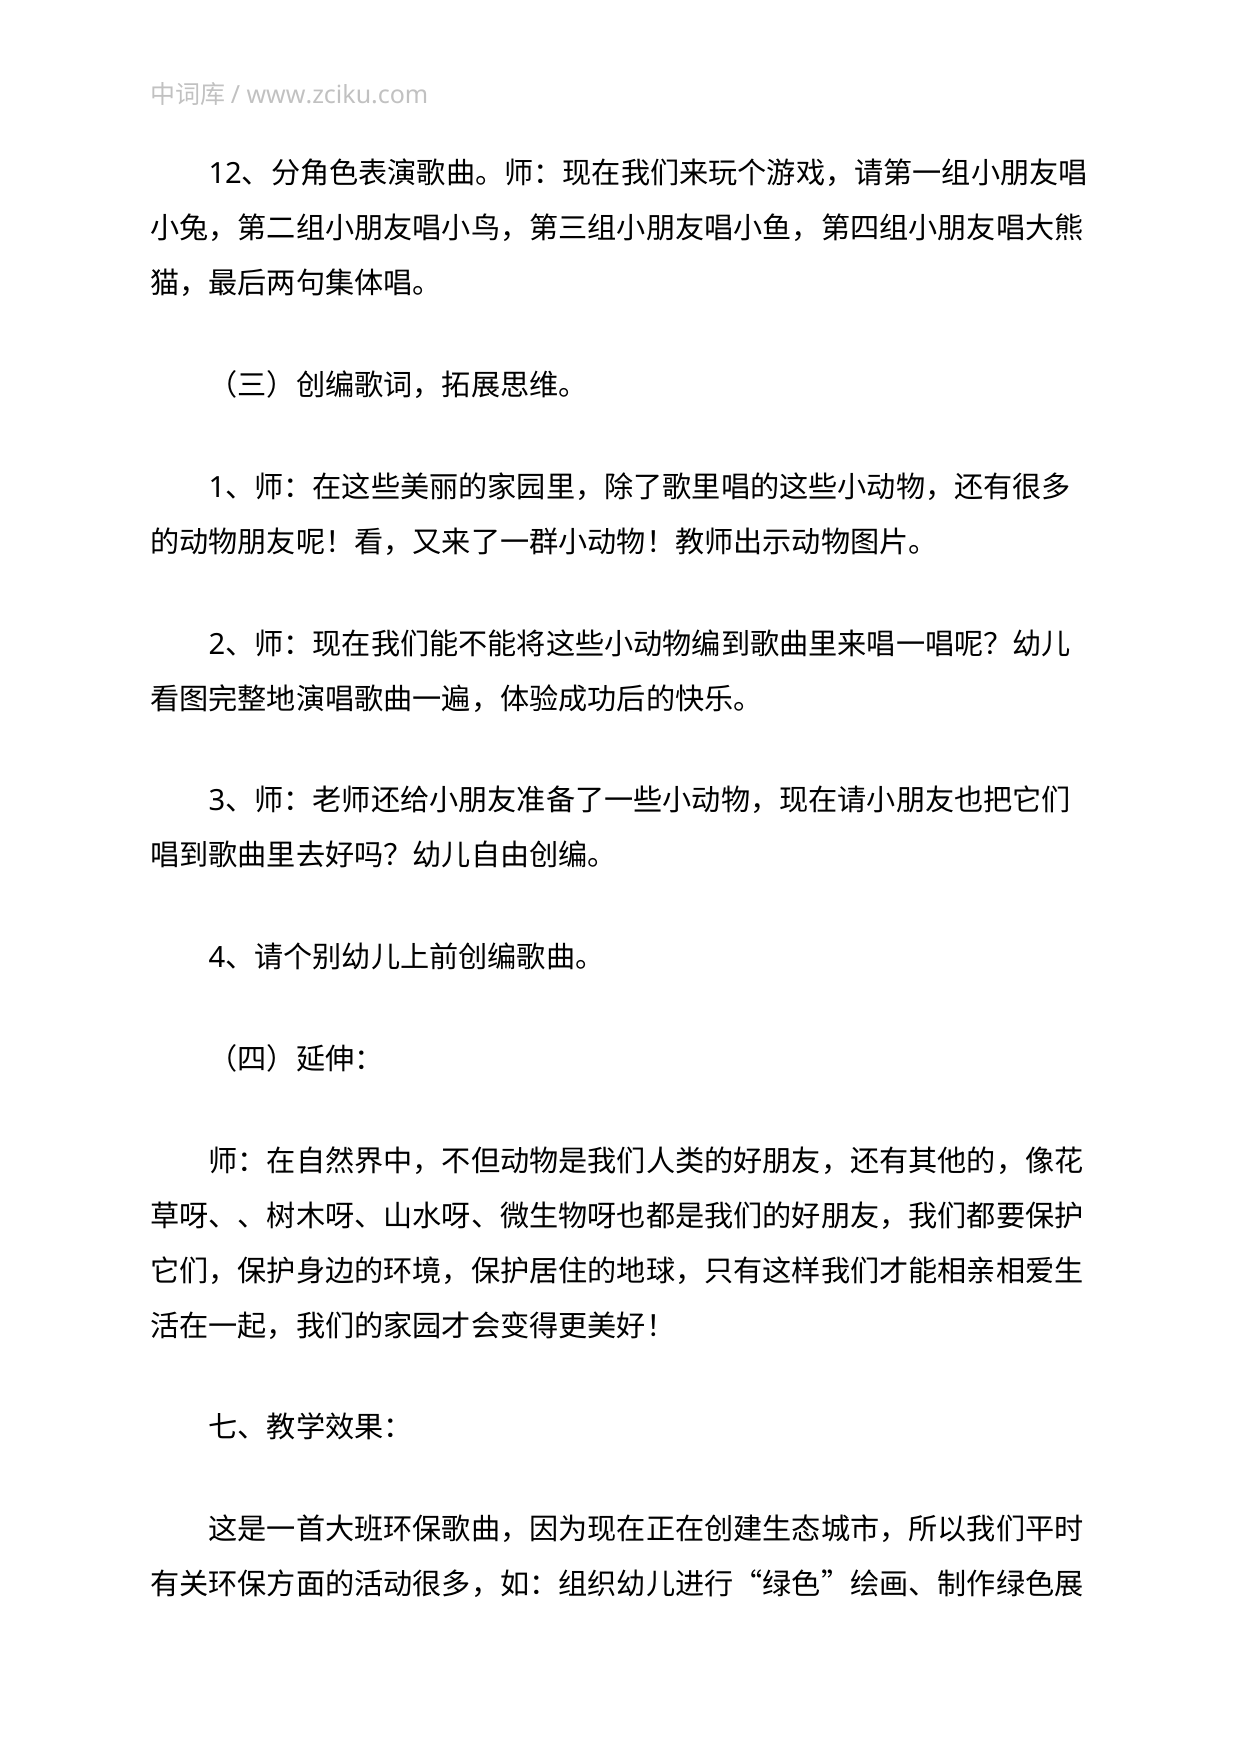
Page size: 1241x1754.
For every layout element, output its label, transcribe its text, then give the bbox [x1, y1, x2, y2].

text 师：在自然界中，不但动物是我们人类的好朋友，还有其他的，像花草呀、、树木呀、山水呀、微生物呀也都是我们的好朋友，我们都要保护它们，保护身边的环境，保护居住的地球，只有这样我们才能相亲相爱生活在一起，我们的家园才会变得更美好！ [150, 1137, 1090, 1344]
text （三）创编歌词，拓展思维。 [150, 362, 1090, 404]
text 12、分角色表演歌曲。师：现在我们来玩个游戏，请第一组小朋友唱小兔，第二组小朋友唱小鸟，第三组小朋友唱小鱼，第四组小朋友唱大熊猫，最后两句集体唱。 [150, 150, 1090, 302]
text 七、教学效果： [150, 1404, 1090, 1446]
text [150, 1506, 1090, 1603]
text 4、请个别幼儿上前创编歌曲。 [150, 934, 1090, 976]
text 3、师：老师还给小朋友准备了一些小动物，现在请小朋友也把它们唱到歌曲里去好吗？幼儿自由创编。 [150, 777, 1090, 874]
text 1、师：在这些美丽的家园里，除了歌里唱的这些小动物，还有很多的动物朋友呢！看，又来了一群小动物！教师出示动物图片。 [150, 463, 1090, 561]
text 2、师：现在我们能不能将这些小动物编到歌曲里来唱一唱呢？幼儿看图完整地演唱歌曲一遍，体验成功后的快乐。 [150, 620, 1090, 717]
text （四）延伸： [150, 1036, 1090, 1078]
